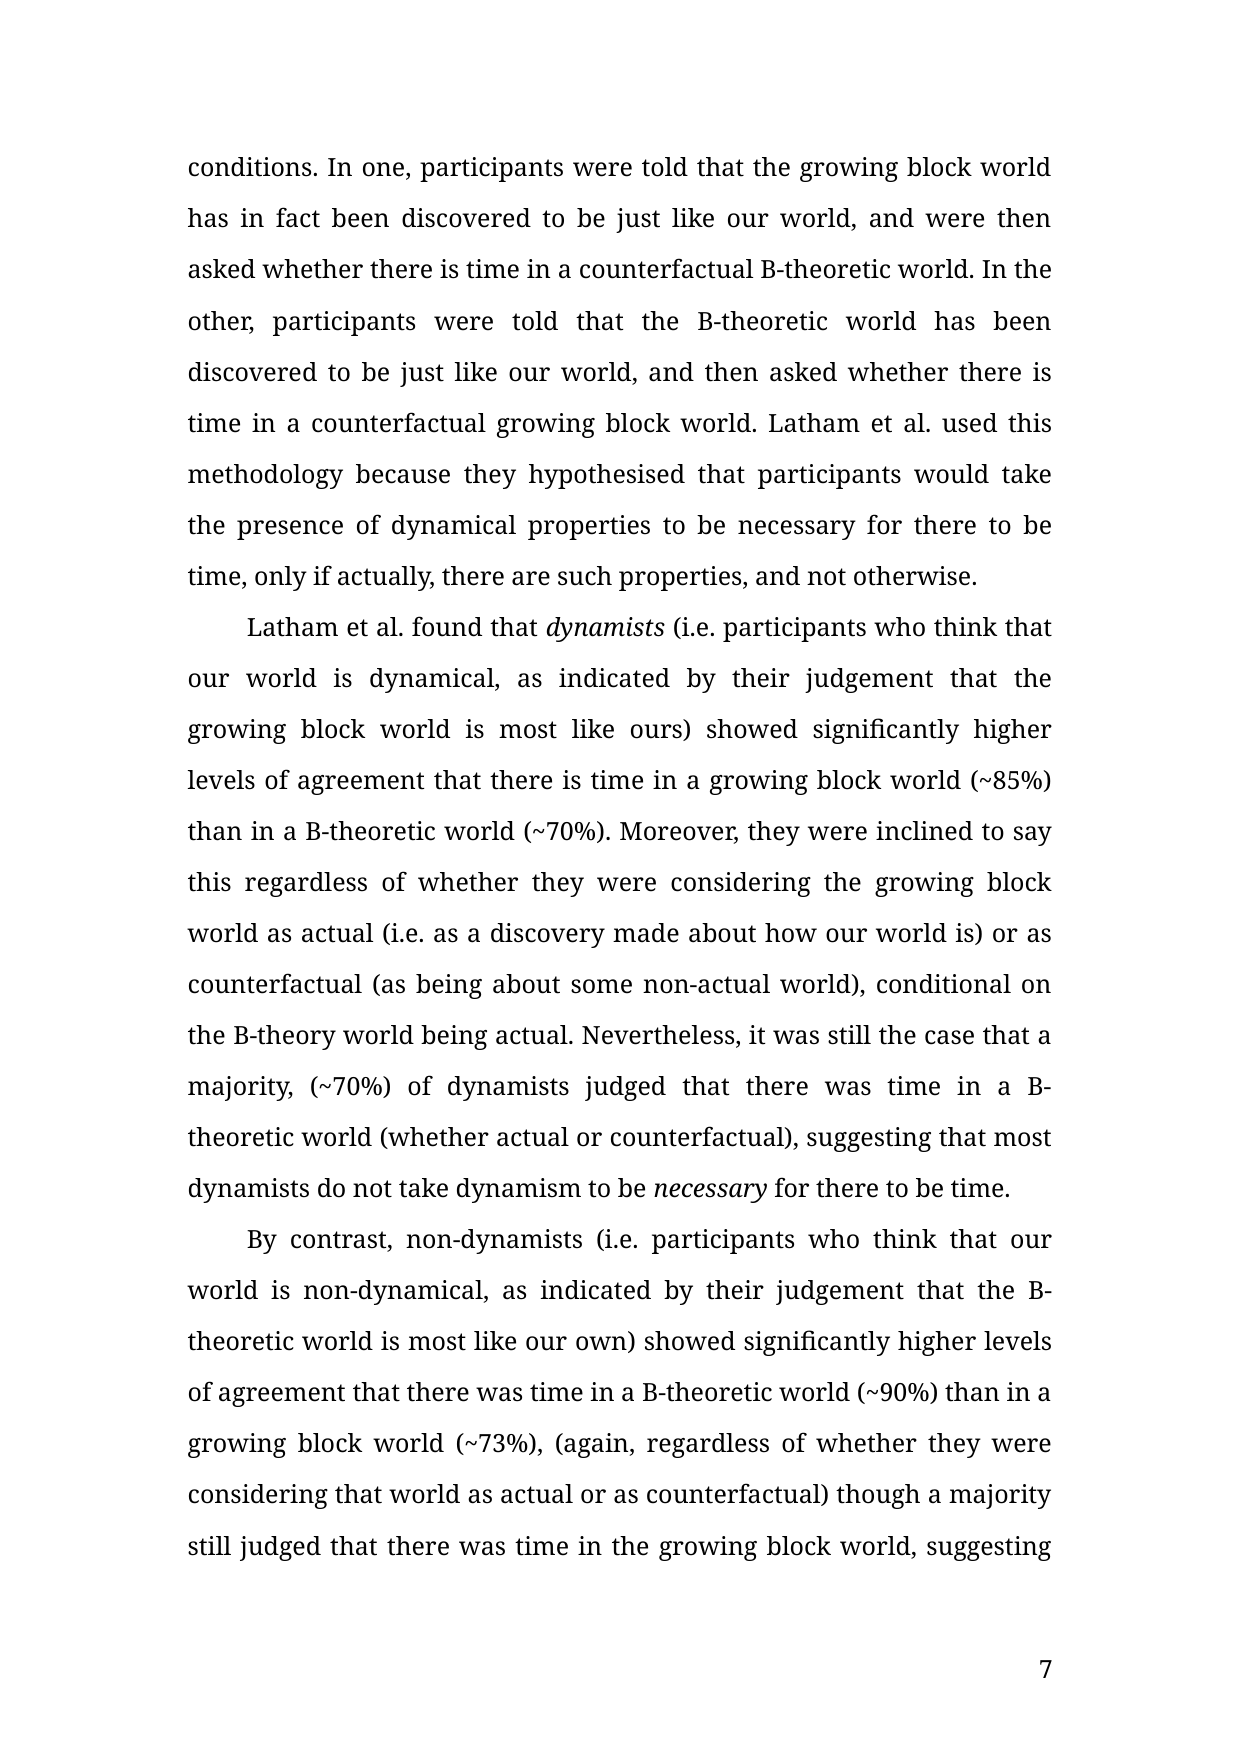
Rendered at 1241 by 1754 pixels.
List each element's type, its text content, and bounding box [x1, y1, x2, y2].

text Latham et al. found that dynamists (i.e. participants who think that our world is dynamical, as indicated by their judgement that the growing block world is most like ours) showed significantly higher levels of agreement that there is time in a growing block world (~85%) than in a B-theoretic world (~70%). Moreover, they were inclined to say this regardless of whether they were considering the growing block world as actual (i.e. as a discovery made about how our world is) or as counterfactual (as being about some non-actual world), conditional on the B-theory world being actual. Nevertheless, it was still the case that a majority, (~70%) of dynamists judged that there was time in a B-theoretic world (whether actual or counterfactual), suggesting that most dynamists do not take dynamism to be necessary for there to be time. [187, 609, 1053, 1205]
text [187, 150, 1053, 592]
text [187, 1222, 1053, 1562]
